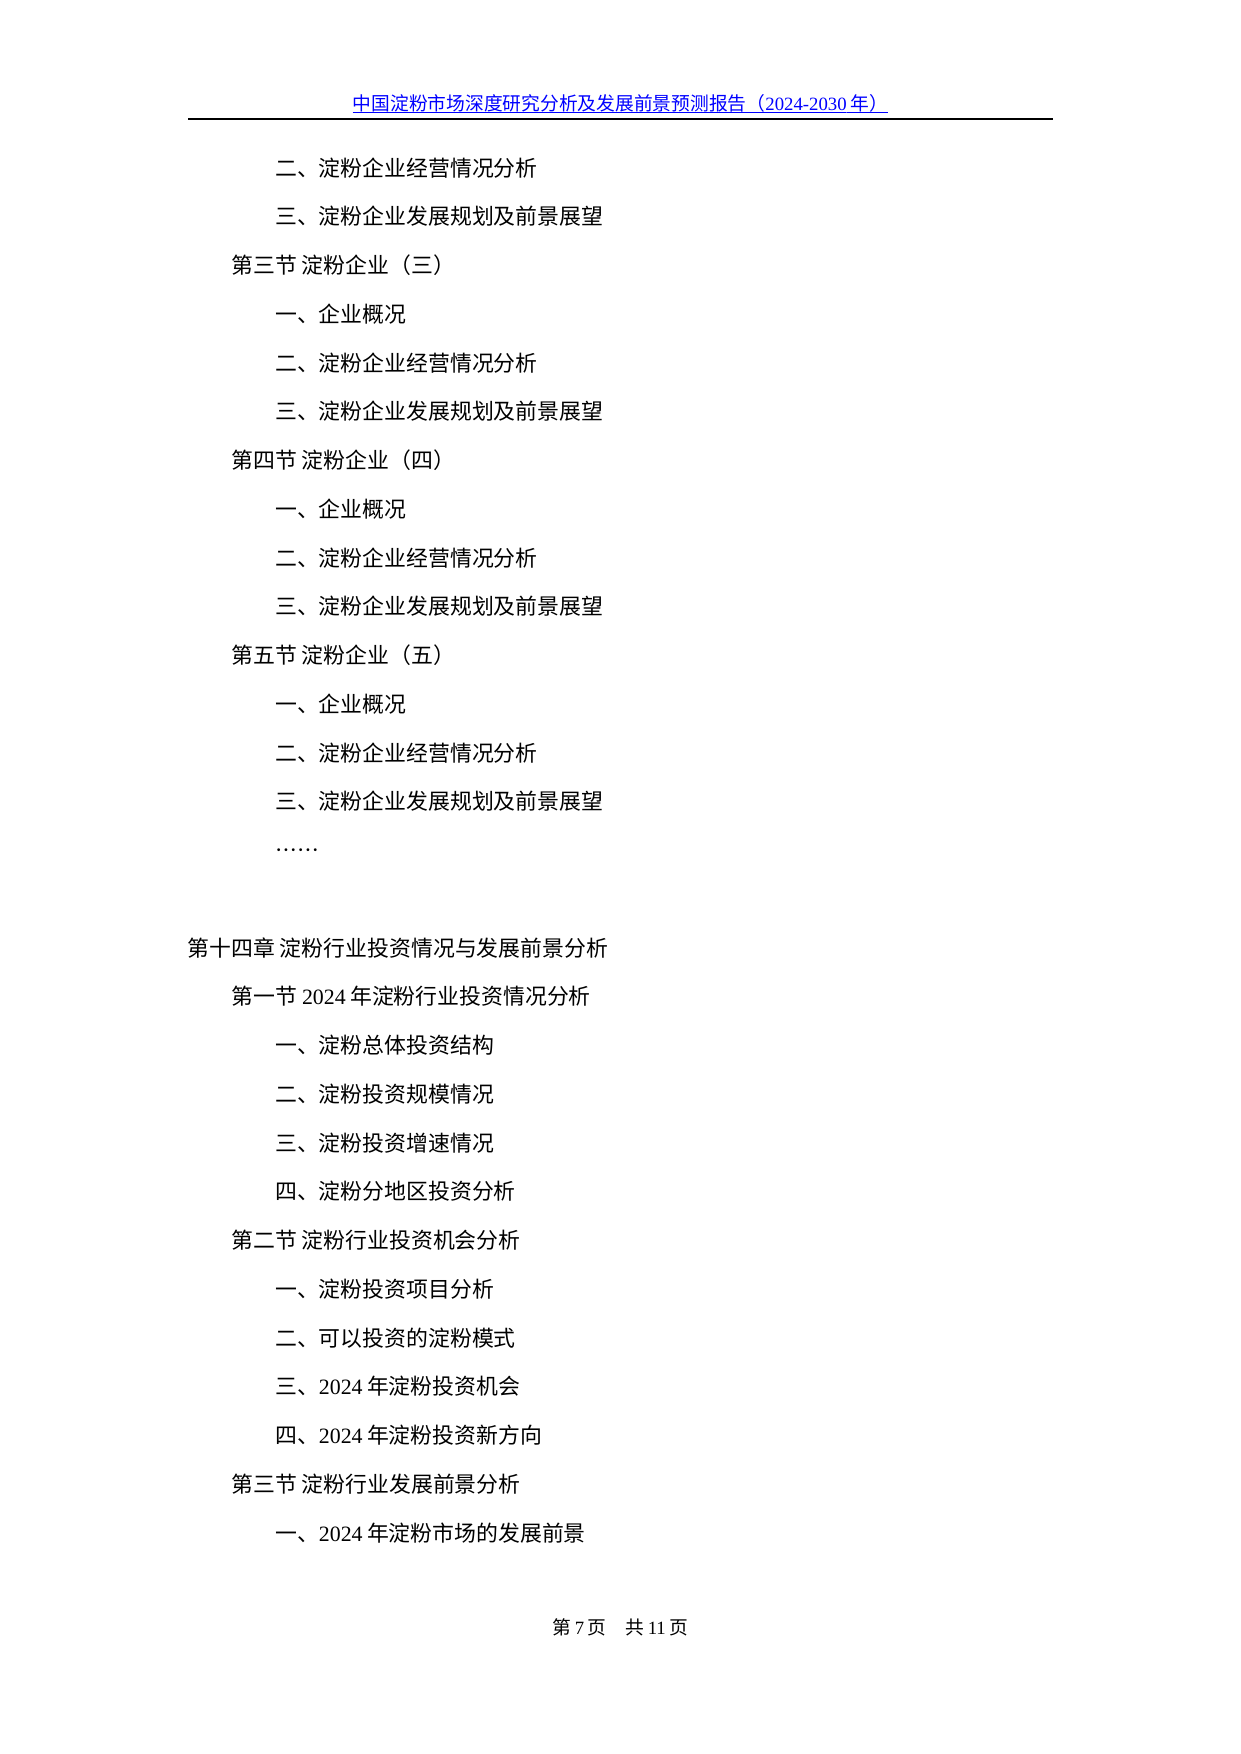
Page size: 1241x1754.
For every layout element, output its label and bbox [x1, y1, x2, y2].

text [187, 150, 1053, 1548]
